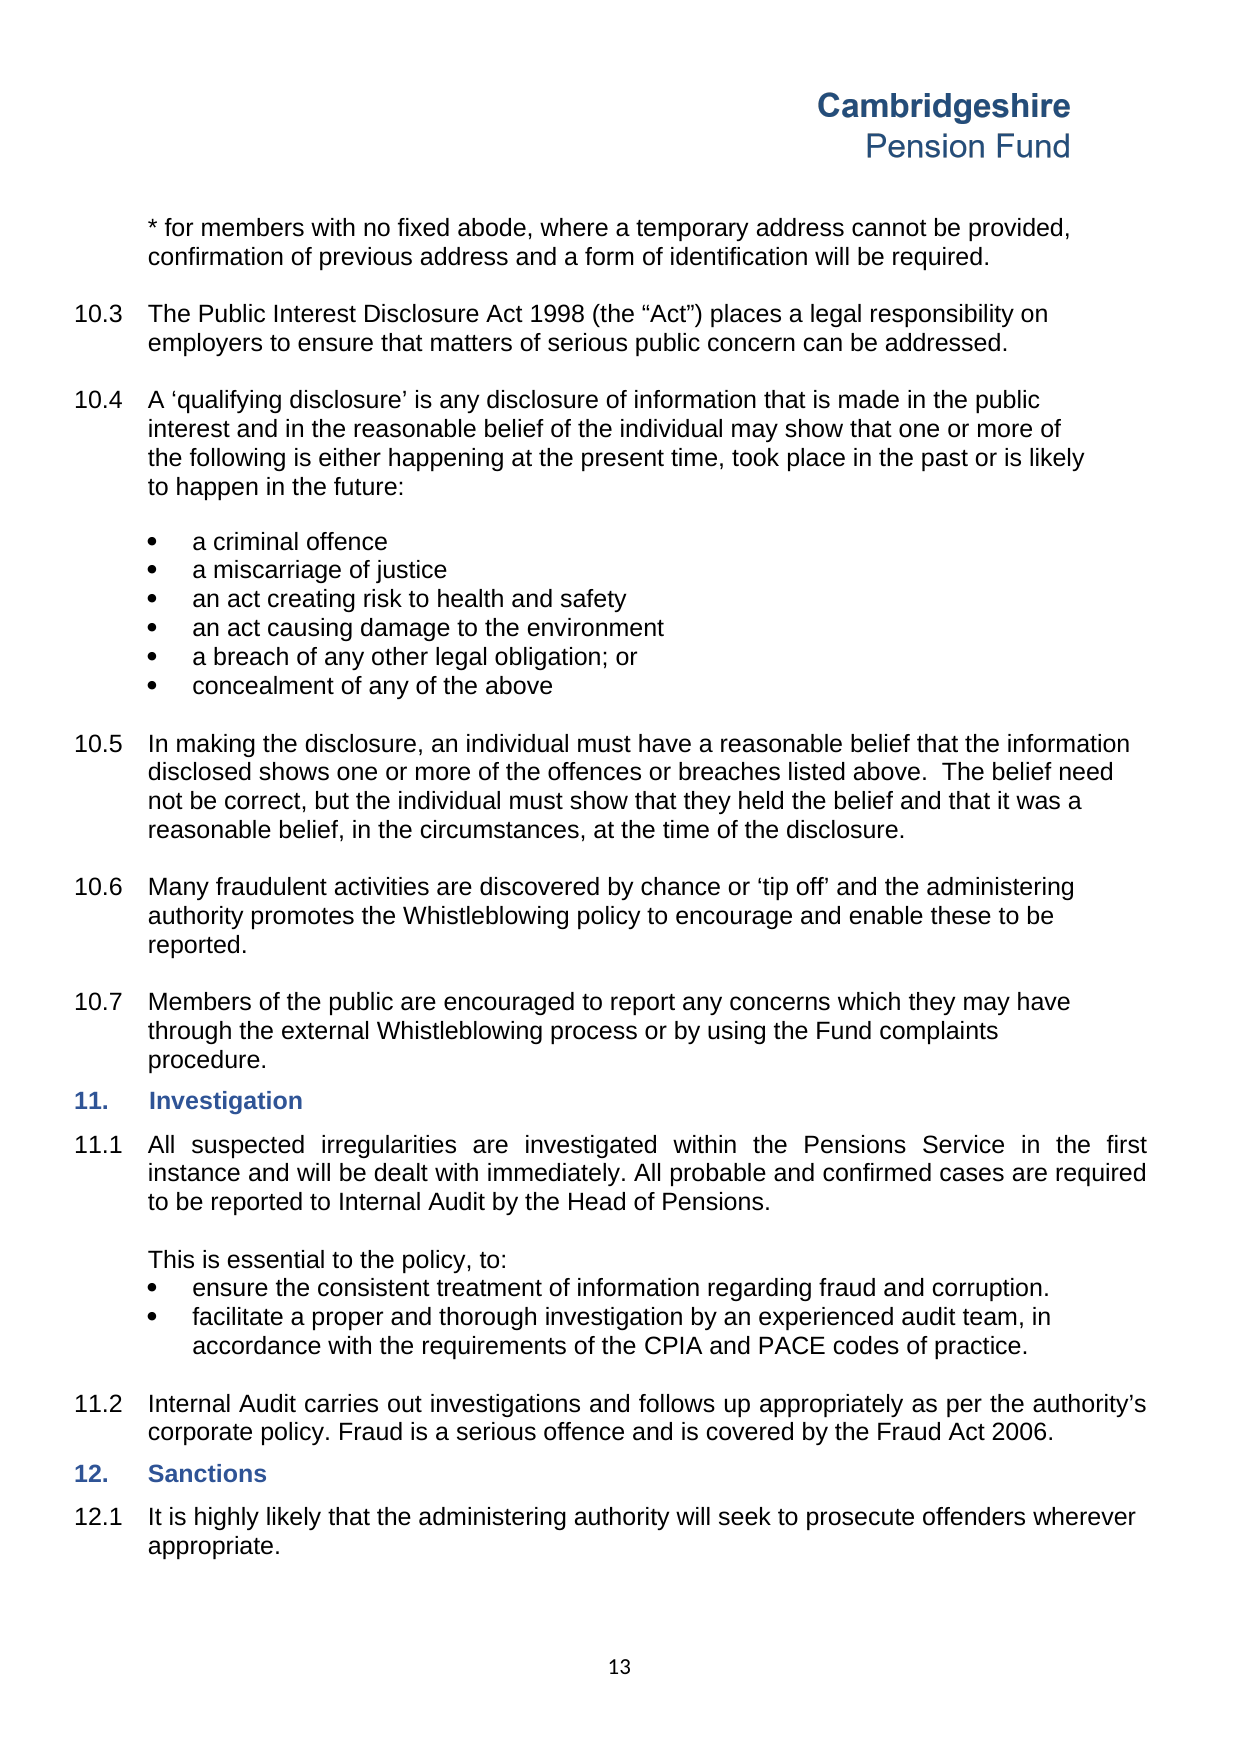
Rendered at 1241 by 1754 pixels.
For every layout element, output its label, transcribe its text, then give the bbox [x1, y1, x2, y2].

text 10.3 The Public Interest Disclosure Act 1998 (the “Act”) places a legal responsibility on employers to ensure that matters of serious public concern can be addressed. [74, 299, 1090, 357]
list ensure the consistent treatment of information regarding fraud and corruption. [148, 1273, 1149, 1302]
list an act causing damage to the environment [148, 613, 1149, 642]
text 11.2 Internal Audit carries out investigations and follows up appropriately as per the authority’s corporate policy. Fraud is a serious offence and is covered by the Fraud Act 2006. [74, 1388, 1149, 1446]
list a breach of any other legal obligation; or [148, 642, 1149, 671]
text This is essential to the policy, to: [136, 1244, 1149, 1273]
text 10.7 Members of the public are encouraged to report any concerns which they may have through the external Whistleblowing process or by using the Fund complaints procedure. [74, 987, 1090, 1073]
text 10.6 Many fraudulent activities are discovered by chance or ‘tip off’ and the administering authority promotes the Whistleblowing policy to encourage and enable these to be reported. [74, 872, 1149, 958]
list a criminal offence [148, 527, 1149, 556]
list facilitate a proper and thorough investigation by an experienced audit team, in accordance with the requirements of the CPIA and PACE codes of practice. [148, 1302, 1149, 1360]
text 11.1 All suspected irregularities are investigated within the Pensions Service in the first instance and will be dealt with immediately. All probable and confirmed cases are required to be reported to Internal Audit by the Head of Pensions. [74, 1129, 1149, 1216]
list a miscarriage of justice [148, 556, 1149, 584]
text 11. Investigation [74, 1086, 1090, 1115]
text 10.5 In making the disclosure, an individual must have a reasonable belief that the information disclosed shows one or more of the offences or breaches listed above. The belief need not be correct, but the individual must show that they held the belief and that it was a reasonable belief, in the circumstances, at the time of the disclosure. [74, 728, 1149, 843]
text 12. Sanctions [74, 1458, 1090, 1487]
picture [796, 73, 1091, 185]
list concealment of any of the above [148, 671, 1149, 700]
text 12.1 It is highly likely that the administering authority will seek to prosecute offenders wherever appropriate. [74, 1502, 1149, 1559]
list an act creating risk to health and safety [148, 584, 1149, 613]
text 10.4 A ‘qualifying disclosure’ is any disclosure of information that is made in the public interest and in the reasonable belief of the individual may show that one or more of the following is either happening at the present time, took place in the past or is likely to happen in the future: [74, 385, 1090, 500]
text * for members with no fixed abode, where a temporary address cannot be provided, confirmation of previous address and a form of identification will be required. [148, 213, 1090, 270]
